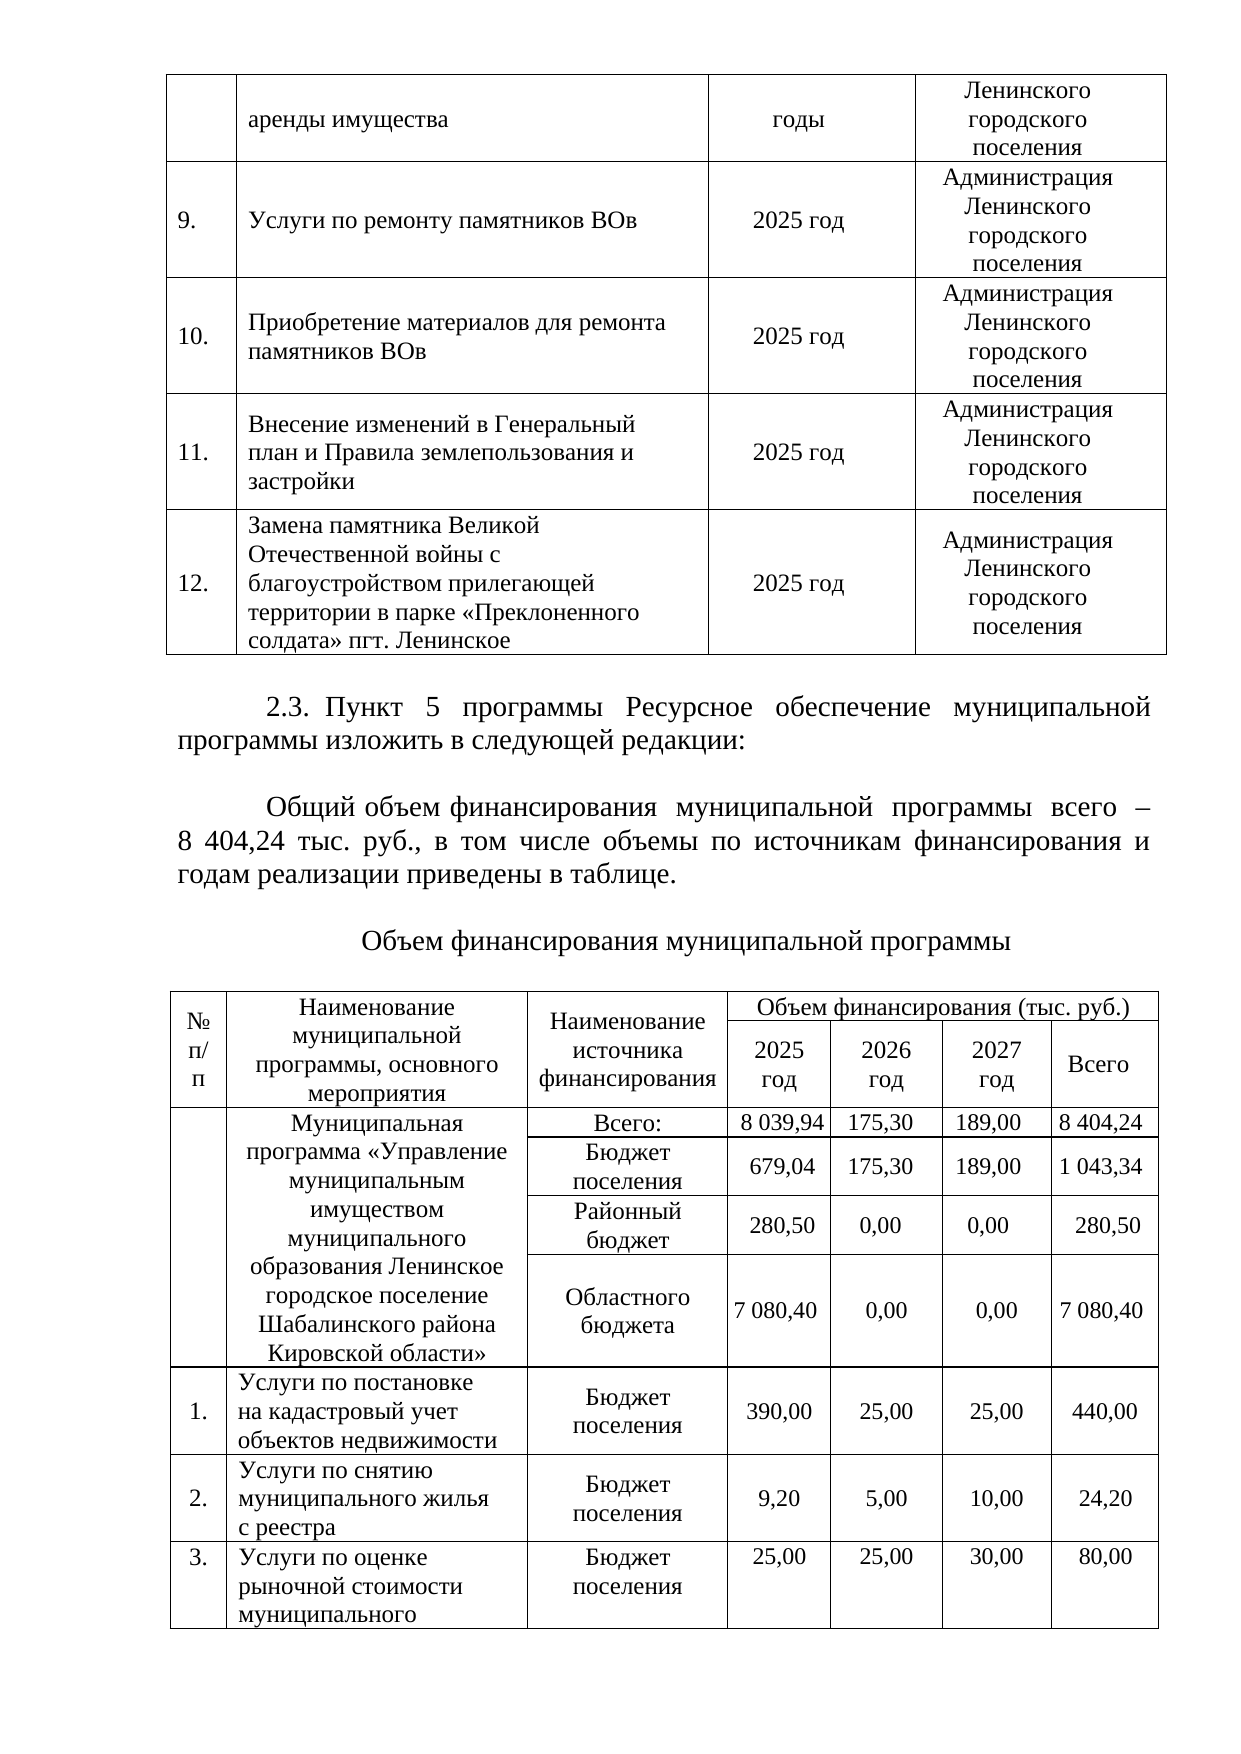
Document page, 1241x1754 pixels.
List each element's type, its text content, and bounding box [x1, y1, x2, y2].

table_cell 679,04 [728, 1138, 830, 1195]
table_cell 25,00 [831, 1542, 942, 1628]
list Объем финансирования муниципальной программы [221, 923, 1152, 957]
table_cell 2027 год [943, 1021, 1051, 1107]
table_cell 440,00 [1052, 1368, 1158, 1454]
table_cell 9. [167, 162, 236, 277]
text Общий объем финансирования муниципальной программы всего – 8 404,24 тыс. руб., в том числе объемы по источникам финансирования и годам реализации приведены в таблице. [177, 789, 1152, 890]
table_cell 2025-2027 годы [709, 75, 915, 161]
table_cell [227, 1542, 527, 1628]
table_cell 189,00 [943, 1108, 1051, 1136]
table_cell 189,00 [943, 1138, 1051, 1195]
table_cell 8 404,24 [1052, 1108, 1158, 1136]
table_cell 175,30 [831, 1108, 942, 1136]
table_cell Услуги по ремонту памятников ВОв [237, 162, 708, 277]
table_cell Внесение изменений в Генеральный план и Правила землепользования и застройки [237, 394, 708, 509]
table_cell 2025 год [709, 278, 915, 393]
table_cell 390,00 [728, 1368, 830, 1454]
table_cell Услуги по постановке на кадастровый учет объектов недвижимости [227, 1368, 527, 1454]
table_cell [171, 1108, 226, 1366]
table_cell 0,00 [831, 1196, 942, 1253]
table_cell 8. [167, 75, 236, 161]
table_cell Муниципальная программа «Управление муниципальным имуществом муниципального образования Ленинское городское поселение Шабалинского района Кировской области» [227, 1108, 527, 1366]
table_cell 11. [167, 394, 236, 509]
table_cell 280,50 [728, 1196, 830, 1253]
table_cell 3. [171, 1542, 226, 1628]
table_cell 25,00 [831, 1368, 942, 1454]
table_cell 80,00 [1052, 1542, 1158, 1628]
table_cell Всего [1052, 1021, 1158, 1107]
table_cell 0,00 [831, 1255, 942, 1366]
table_cell Приобретение материалов для ремонта памятников ВОв [237, 278, 708, 393]
table_cell Замена памятника Великой Отечественной войны с благоустройством прилегающей территории в парке «Преклоненного солдата» пгт. Ленинское [237, 510, 708, 654]
table_cell 7 080,40 [728, 1255, 830, 1366]
table_cell Услуги по снятию муниципального жилья с реестра [227, 1455, 527, 1541]
table_cell 2025 год [709, 394, 915, 509]
table_cell 24,20 [1052, 1455, 1158, 1541]
table_cell Бюджет поселения [528, 1455, 727, 1541]
table_header Объем финансирования (тыс. руб.) [728, 992, 1158, 1020]
table_cell 10. [167, 278, 236, 393]
table_cell Администрация Ленинского городского поселения [916, 278, 1166, 393]
table_cell Всего: [528, 1108, 727, 1136]
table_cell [916, 75, 1166, 161]
table_cell Районный бюджет [528, 1196, 727, 1253]
table_cell 7 080,40 [1052, 1255, 1158, 1366]
table_cell 2025 год [709, 162, 915, 277]
table_cell 1 043,34 [1052, 1138, 1158, 1195]
table_cell 10,00 [943, 1455, 1051, 1541]
table_header Наименование источника финансирования [528, 992, 727, 1107]
table_cell 2025 год [728, 1021, 830, 1107]
table_cell 12. [167, 510, 236, 654]
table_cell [916, 162, 1166, 277]
table_cell 175,30 [831, 1138, 942, 1195]
table_cell 1. [171, 1368, 226, 1454]
table_cell 30,00 [943, 1542, 1051, 1628]
table_cell 5,00 [831, 1455, 942, 1541]
table_cell Областного бюджета [528, 1255, 727, 1366]
table_cell 25,00 [943, 1368, 1051, 1454]
table_cell 280,50 [1052, 1196, 1158, 1253]
table_cell 2025 год [709, 510, 915, 654]
table_cell 2026 год [831, 1021, 942, 1107]
table_cell 8 039,94 [728, 1108, 830, 1136]
table_header Наименование муниципальной программы, основного мероприятия [227, 992, 527, 1107]
table_cell Администрация Ленинского городского поселения [916, 510, 1166, 654]
table_cell 9,20 [728, 1455, 830, 1541]
table_cell 0,00 [943, 1255, 1051, 1366]
list Пункт 5 программы Ресурсное обеспечение муниципальной программы изложить в следующей редакции: [177, 689, 1152, 756]
table_cell Бюджет поселения [528, 1138, 727, 1195]
table_header № п/п [171, 992, 226, 1107]
table_cell 25,00 [728, 1542, 830, 1628]
table_cell 2. [171, 1455, 226, 1541]
table_cell 0,00 [943, 1196, 1051, 1253]
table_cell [237, 75, 708, 161]
table_cell Бюджет поселения [528, 1542, 727, 1628]
table_cell Бюджет поселения [528, 1368, 727, 1454]
table_cell Администрация Ленинского городского поселения [916, 394, 1166, 509]
